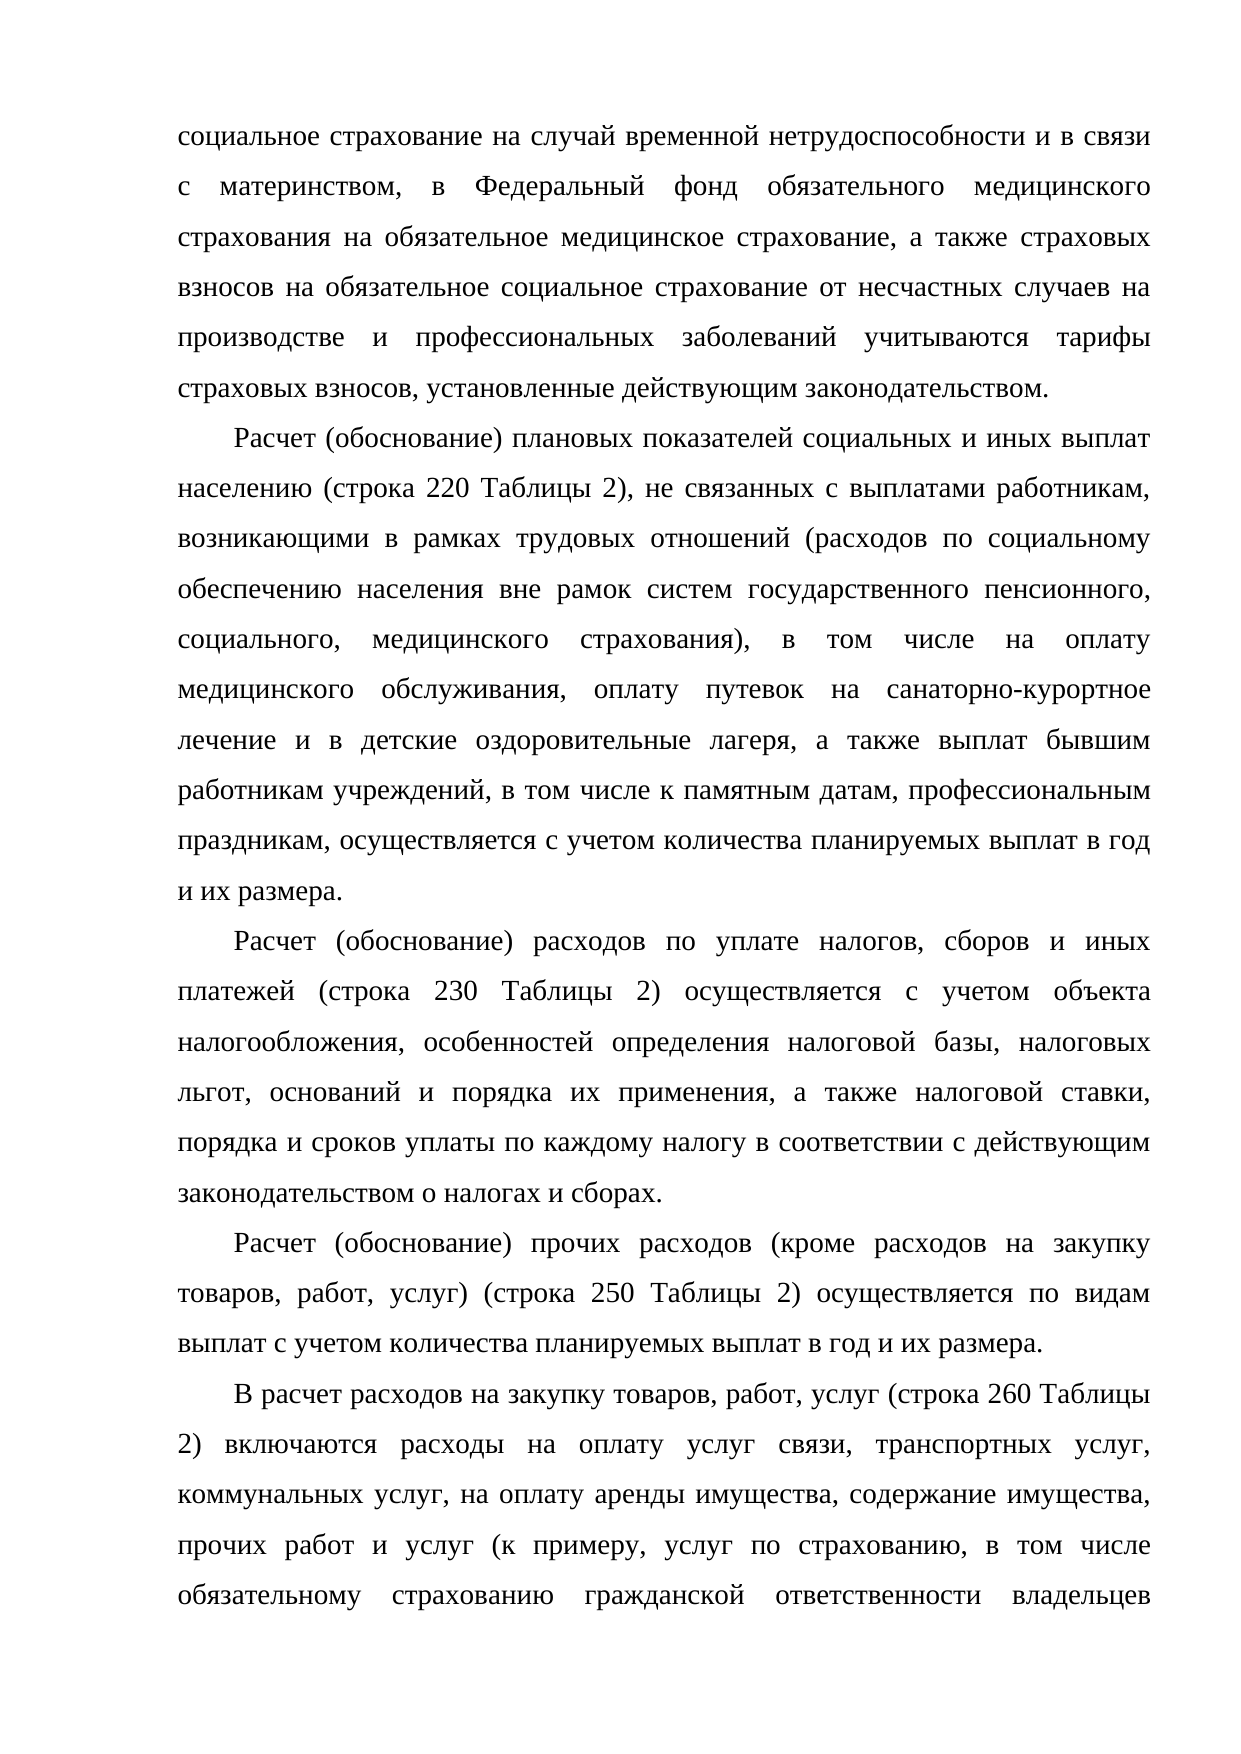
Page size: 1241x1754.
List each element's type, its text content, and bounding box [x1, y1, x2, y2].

text Расчет (обоснование) прочих расходов (кроме расходов на закупку товаров, работ, услуг) (строка 250 Таблицы 2) осуществляется по видам выплат с учетом количества планируемых выплат в год и их размера. [177, 1225, 1152, 1359]
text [177, 1376, 1152, 1611]
text Расчет (обоснование) расходов по уплате налогов, сборов и иных платежей (строка 230 Таблицы 2) осуществляется с учетом объекта налогообложения, особенностей определения налоговой базы, налоговых льгот, оснований и порядка их применения, а также налоговой ставки, порядка и сроков уплаты по каждому налогу в соответствии с действующим законодательством о налогах и сборах. [177, 923, 1152, 1208]
text Расчет (обоснование) плановых показателей социальных и иных выплат населению (строка 220 Таблицы 2), не связанных с выплатами работникам, возникающими в рамках трудовых отношений (расходов по социальному обеспечению населения вне рамок систем государственного пенсионного, социального, медицинского страхования), в том числе на оплату медицинского обслуживания, оплату путевок на санаторно-курортное лечение и в детские оздоровительные лагеря, а также выплат бывшим работникам учреждений, в том числе к памятным датам, профессиональным праздникам, осуществляется с учетом количества планируемых выплат в год и их размера. [177, 420, 1152, 906]
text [177, 118, 1152, 403]
